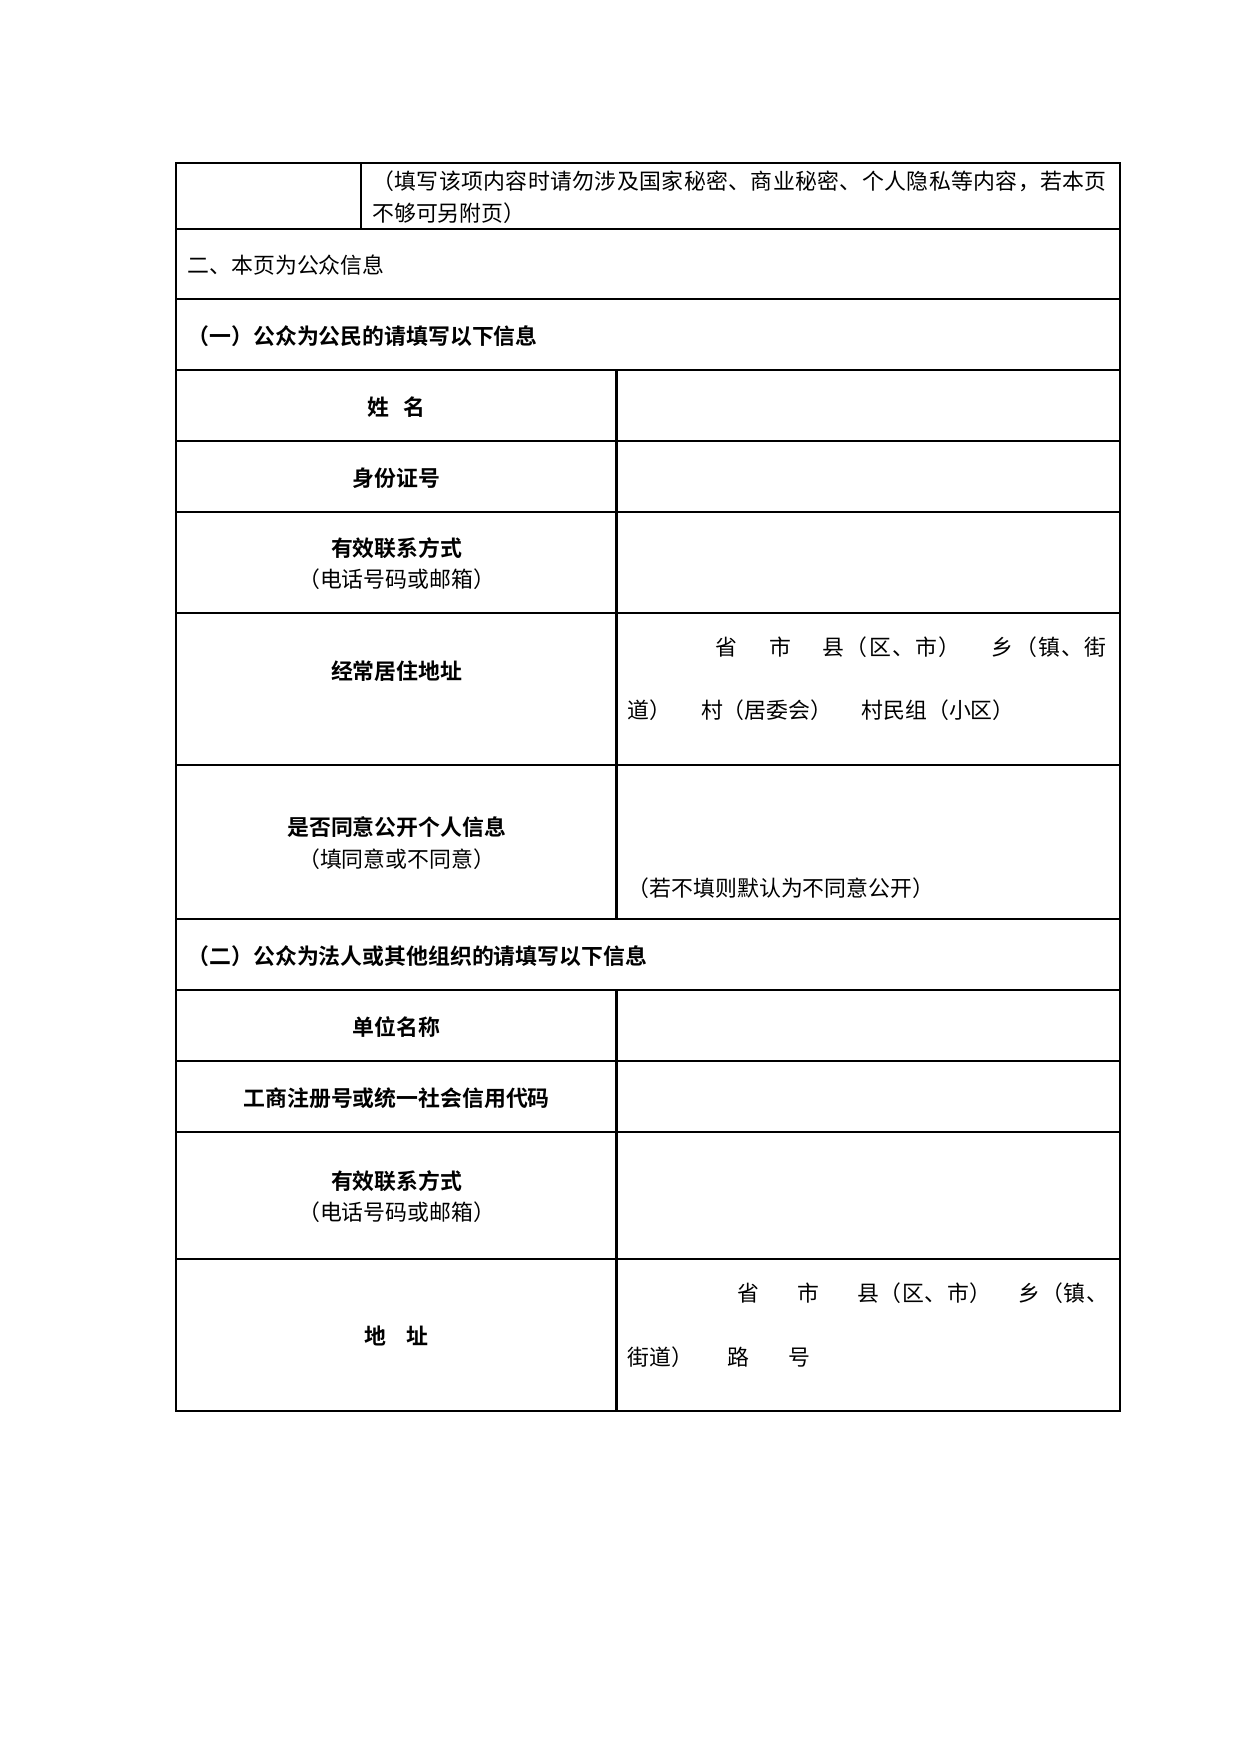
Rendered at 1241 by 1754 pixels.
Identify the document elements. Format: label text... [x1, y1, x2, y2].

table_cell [177, 164, 360, 227]
table_cell [618, 513, 1119, 612]
table_cell [618, 1062, 1119, 1131]
table_cell 单位名称 [177, 991, 615, 1060]
table_cell 经常居住地址 [177, 614, 615, 763]
table_cell 二、本页为公众信息 [177, 230, 1119, 298]
table_cell 有效联系方式 （电话号码或邮箱） [177, 513, 615, 612]
table_cell [618, 991, 1119, 1060]
table_cell （一）公众为公民的请填写以下信息 [177, 300, 1119, 369]
table_cell [618, 1133, 1119, 1258]
table_cell （若不填则默认为不同意公开） [618, 766, 1119, 918]
table_cell 工商注册号或统一社会信用代码 [177, 1062, 615, 1131]
table_cell 省 市 县（区、市） 乡（镇、街道） 村（居委会） 村民组（小区） [618, 614, 1119, 763]
table_cell [618, 442, 1119, 511]
table_cell 有效联系方式 （电话号码或邮箱） [177, 1133, 615, 1258]
table_cell 姓 名 [177, 371, 615, 440]
table_cell [618, 371, 1119, 440]
table_cell 是否同意公开个人信息 （填同意或不同意） [177, 766, 615, 918]
table_cell （二）公众为法人或其他组织的请填写以下信息 [177, 920, 1119, 989]
table_cell 省 市 县（区、市） 乡（镇、街道） 路 号 [618, 1260, 1119, 1410]
table_cell 身份证号 [177, 442, 615, 511]
table_cell 地 址 [177, 1260, 615, 1410]
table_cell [362, 164, 1119, 227]
